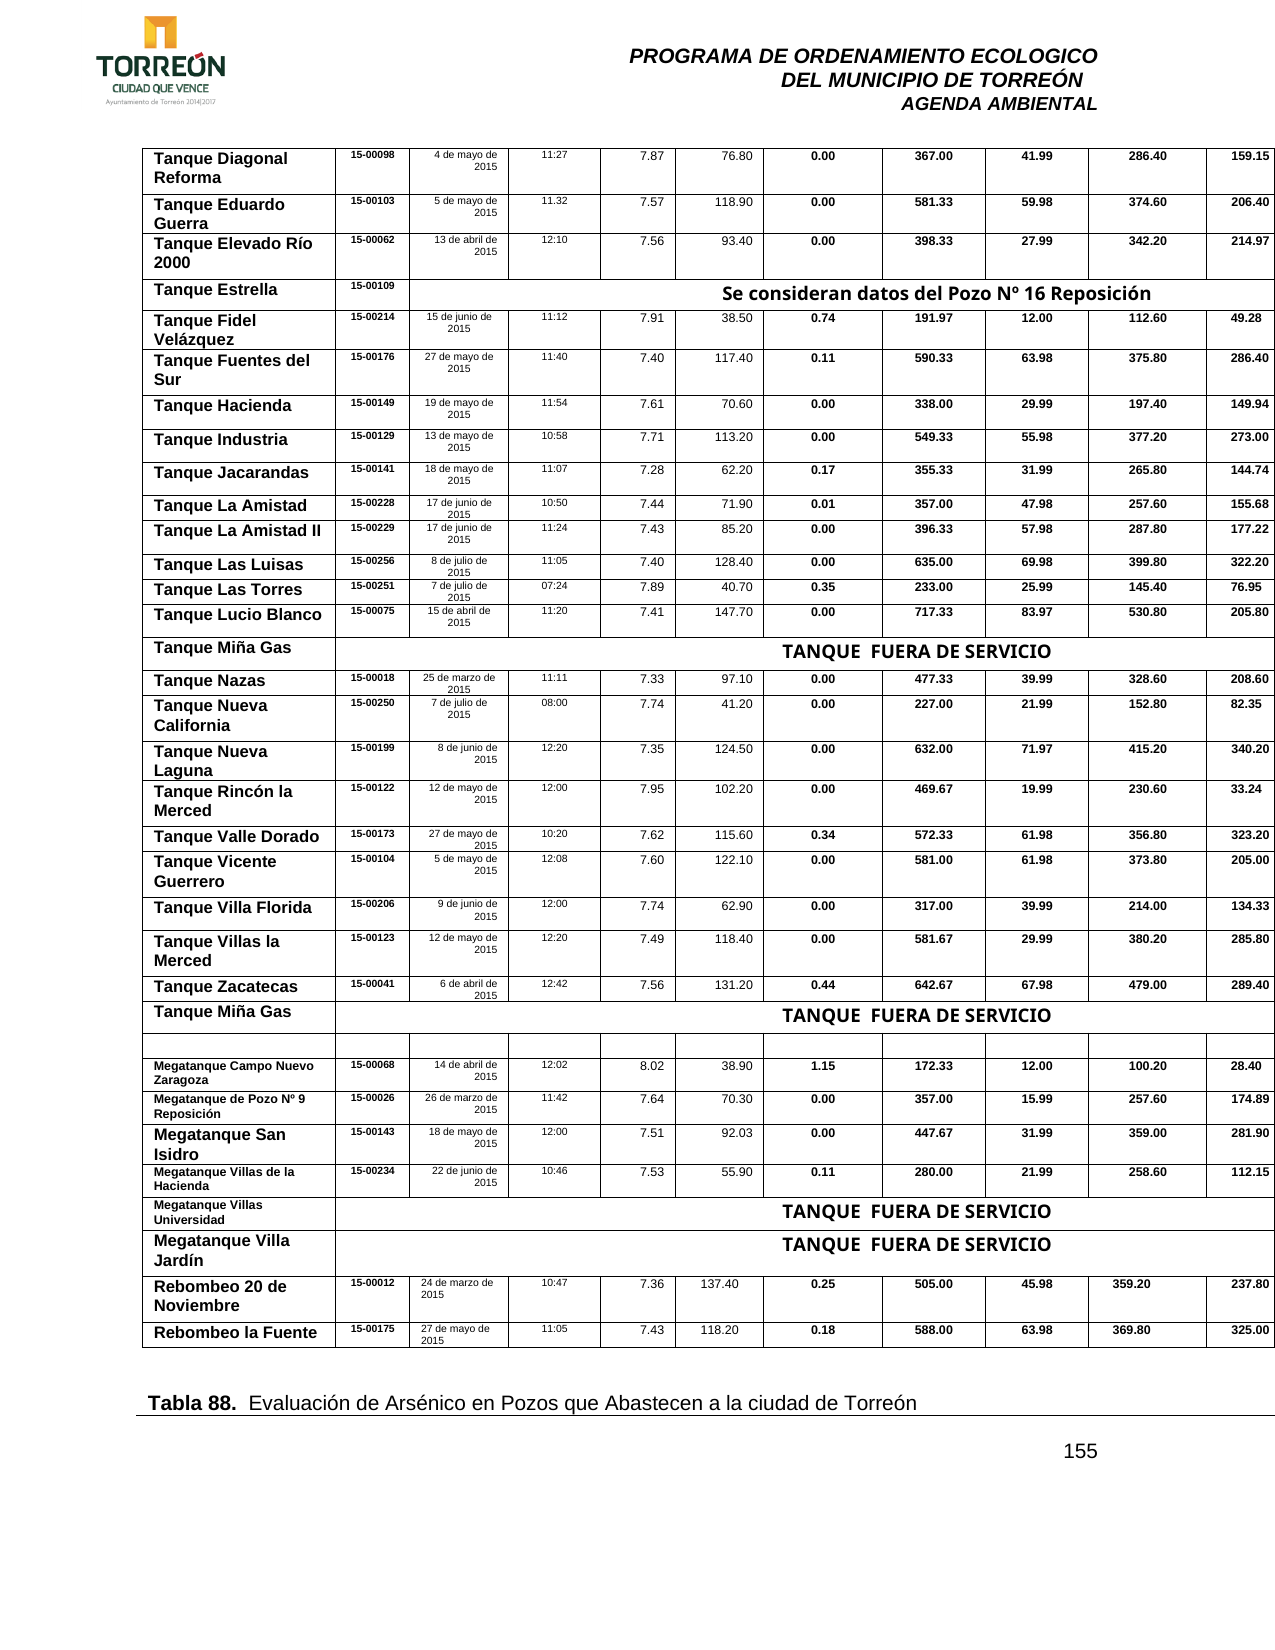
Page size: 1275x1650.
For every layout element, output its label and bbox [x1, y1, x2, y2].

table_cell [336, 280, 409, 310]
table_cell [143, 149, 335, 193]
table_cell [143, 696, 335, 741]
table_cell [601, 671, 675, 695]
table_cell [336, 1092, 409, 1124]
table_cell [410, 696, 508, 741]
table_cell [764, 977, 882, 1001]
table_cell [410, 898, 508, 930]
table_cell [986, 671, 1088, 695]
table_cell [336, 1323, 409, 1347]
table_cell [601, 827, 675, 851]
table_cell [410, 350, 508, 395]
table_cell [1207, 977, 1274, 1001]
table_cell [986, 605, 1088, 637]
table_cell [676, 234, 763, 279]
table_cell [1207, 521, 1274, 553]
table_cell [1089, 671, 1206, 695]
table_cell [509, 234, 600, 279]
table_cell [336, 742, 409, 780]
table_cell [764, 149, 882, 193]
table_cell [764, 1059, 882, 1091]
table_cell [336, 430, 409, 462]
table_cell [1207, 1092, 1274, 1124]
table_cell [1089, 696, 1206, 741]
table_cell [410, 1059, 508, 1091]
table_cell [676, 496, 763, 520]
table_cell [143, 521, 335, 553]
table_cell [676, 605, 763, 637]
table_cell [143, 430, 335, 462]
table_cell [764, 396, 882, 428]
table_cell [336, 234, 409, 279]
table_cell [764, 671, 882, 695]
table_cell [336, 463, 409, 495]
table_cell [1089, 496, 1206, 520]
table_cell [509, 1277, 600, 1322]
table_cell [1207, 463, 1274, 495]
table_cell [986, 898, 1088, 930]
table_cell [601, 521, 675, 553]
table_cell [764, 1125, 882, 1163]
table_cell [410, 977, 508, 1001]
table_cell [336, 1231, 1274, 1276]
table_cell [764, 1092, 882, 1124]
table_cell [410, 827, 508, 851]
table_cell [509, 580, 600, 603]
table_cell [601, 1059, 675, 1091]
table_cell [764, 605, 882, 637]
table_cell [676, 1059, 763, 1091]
picture [81, 0, 235, 110]
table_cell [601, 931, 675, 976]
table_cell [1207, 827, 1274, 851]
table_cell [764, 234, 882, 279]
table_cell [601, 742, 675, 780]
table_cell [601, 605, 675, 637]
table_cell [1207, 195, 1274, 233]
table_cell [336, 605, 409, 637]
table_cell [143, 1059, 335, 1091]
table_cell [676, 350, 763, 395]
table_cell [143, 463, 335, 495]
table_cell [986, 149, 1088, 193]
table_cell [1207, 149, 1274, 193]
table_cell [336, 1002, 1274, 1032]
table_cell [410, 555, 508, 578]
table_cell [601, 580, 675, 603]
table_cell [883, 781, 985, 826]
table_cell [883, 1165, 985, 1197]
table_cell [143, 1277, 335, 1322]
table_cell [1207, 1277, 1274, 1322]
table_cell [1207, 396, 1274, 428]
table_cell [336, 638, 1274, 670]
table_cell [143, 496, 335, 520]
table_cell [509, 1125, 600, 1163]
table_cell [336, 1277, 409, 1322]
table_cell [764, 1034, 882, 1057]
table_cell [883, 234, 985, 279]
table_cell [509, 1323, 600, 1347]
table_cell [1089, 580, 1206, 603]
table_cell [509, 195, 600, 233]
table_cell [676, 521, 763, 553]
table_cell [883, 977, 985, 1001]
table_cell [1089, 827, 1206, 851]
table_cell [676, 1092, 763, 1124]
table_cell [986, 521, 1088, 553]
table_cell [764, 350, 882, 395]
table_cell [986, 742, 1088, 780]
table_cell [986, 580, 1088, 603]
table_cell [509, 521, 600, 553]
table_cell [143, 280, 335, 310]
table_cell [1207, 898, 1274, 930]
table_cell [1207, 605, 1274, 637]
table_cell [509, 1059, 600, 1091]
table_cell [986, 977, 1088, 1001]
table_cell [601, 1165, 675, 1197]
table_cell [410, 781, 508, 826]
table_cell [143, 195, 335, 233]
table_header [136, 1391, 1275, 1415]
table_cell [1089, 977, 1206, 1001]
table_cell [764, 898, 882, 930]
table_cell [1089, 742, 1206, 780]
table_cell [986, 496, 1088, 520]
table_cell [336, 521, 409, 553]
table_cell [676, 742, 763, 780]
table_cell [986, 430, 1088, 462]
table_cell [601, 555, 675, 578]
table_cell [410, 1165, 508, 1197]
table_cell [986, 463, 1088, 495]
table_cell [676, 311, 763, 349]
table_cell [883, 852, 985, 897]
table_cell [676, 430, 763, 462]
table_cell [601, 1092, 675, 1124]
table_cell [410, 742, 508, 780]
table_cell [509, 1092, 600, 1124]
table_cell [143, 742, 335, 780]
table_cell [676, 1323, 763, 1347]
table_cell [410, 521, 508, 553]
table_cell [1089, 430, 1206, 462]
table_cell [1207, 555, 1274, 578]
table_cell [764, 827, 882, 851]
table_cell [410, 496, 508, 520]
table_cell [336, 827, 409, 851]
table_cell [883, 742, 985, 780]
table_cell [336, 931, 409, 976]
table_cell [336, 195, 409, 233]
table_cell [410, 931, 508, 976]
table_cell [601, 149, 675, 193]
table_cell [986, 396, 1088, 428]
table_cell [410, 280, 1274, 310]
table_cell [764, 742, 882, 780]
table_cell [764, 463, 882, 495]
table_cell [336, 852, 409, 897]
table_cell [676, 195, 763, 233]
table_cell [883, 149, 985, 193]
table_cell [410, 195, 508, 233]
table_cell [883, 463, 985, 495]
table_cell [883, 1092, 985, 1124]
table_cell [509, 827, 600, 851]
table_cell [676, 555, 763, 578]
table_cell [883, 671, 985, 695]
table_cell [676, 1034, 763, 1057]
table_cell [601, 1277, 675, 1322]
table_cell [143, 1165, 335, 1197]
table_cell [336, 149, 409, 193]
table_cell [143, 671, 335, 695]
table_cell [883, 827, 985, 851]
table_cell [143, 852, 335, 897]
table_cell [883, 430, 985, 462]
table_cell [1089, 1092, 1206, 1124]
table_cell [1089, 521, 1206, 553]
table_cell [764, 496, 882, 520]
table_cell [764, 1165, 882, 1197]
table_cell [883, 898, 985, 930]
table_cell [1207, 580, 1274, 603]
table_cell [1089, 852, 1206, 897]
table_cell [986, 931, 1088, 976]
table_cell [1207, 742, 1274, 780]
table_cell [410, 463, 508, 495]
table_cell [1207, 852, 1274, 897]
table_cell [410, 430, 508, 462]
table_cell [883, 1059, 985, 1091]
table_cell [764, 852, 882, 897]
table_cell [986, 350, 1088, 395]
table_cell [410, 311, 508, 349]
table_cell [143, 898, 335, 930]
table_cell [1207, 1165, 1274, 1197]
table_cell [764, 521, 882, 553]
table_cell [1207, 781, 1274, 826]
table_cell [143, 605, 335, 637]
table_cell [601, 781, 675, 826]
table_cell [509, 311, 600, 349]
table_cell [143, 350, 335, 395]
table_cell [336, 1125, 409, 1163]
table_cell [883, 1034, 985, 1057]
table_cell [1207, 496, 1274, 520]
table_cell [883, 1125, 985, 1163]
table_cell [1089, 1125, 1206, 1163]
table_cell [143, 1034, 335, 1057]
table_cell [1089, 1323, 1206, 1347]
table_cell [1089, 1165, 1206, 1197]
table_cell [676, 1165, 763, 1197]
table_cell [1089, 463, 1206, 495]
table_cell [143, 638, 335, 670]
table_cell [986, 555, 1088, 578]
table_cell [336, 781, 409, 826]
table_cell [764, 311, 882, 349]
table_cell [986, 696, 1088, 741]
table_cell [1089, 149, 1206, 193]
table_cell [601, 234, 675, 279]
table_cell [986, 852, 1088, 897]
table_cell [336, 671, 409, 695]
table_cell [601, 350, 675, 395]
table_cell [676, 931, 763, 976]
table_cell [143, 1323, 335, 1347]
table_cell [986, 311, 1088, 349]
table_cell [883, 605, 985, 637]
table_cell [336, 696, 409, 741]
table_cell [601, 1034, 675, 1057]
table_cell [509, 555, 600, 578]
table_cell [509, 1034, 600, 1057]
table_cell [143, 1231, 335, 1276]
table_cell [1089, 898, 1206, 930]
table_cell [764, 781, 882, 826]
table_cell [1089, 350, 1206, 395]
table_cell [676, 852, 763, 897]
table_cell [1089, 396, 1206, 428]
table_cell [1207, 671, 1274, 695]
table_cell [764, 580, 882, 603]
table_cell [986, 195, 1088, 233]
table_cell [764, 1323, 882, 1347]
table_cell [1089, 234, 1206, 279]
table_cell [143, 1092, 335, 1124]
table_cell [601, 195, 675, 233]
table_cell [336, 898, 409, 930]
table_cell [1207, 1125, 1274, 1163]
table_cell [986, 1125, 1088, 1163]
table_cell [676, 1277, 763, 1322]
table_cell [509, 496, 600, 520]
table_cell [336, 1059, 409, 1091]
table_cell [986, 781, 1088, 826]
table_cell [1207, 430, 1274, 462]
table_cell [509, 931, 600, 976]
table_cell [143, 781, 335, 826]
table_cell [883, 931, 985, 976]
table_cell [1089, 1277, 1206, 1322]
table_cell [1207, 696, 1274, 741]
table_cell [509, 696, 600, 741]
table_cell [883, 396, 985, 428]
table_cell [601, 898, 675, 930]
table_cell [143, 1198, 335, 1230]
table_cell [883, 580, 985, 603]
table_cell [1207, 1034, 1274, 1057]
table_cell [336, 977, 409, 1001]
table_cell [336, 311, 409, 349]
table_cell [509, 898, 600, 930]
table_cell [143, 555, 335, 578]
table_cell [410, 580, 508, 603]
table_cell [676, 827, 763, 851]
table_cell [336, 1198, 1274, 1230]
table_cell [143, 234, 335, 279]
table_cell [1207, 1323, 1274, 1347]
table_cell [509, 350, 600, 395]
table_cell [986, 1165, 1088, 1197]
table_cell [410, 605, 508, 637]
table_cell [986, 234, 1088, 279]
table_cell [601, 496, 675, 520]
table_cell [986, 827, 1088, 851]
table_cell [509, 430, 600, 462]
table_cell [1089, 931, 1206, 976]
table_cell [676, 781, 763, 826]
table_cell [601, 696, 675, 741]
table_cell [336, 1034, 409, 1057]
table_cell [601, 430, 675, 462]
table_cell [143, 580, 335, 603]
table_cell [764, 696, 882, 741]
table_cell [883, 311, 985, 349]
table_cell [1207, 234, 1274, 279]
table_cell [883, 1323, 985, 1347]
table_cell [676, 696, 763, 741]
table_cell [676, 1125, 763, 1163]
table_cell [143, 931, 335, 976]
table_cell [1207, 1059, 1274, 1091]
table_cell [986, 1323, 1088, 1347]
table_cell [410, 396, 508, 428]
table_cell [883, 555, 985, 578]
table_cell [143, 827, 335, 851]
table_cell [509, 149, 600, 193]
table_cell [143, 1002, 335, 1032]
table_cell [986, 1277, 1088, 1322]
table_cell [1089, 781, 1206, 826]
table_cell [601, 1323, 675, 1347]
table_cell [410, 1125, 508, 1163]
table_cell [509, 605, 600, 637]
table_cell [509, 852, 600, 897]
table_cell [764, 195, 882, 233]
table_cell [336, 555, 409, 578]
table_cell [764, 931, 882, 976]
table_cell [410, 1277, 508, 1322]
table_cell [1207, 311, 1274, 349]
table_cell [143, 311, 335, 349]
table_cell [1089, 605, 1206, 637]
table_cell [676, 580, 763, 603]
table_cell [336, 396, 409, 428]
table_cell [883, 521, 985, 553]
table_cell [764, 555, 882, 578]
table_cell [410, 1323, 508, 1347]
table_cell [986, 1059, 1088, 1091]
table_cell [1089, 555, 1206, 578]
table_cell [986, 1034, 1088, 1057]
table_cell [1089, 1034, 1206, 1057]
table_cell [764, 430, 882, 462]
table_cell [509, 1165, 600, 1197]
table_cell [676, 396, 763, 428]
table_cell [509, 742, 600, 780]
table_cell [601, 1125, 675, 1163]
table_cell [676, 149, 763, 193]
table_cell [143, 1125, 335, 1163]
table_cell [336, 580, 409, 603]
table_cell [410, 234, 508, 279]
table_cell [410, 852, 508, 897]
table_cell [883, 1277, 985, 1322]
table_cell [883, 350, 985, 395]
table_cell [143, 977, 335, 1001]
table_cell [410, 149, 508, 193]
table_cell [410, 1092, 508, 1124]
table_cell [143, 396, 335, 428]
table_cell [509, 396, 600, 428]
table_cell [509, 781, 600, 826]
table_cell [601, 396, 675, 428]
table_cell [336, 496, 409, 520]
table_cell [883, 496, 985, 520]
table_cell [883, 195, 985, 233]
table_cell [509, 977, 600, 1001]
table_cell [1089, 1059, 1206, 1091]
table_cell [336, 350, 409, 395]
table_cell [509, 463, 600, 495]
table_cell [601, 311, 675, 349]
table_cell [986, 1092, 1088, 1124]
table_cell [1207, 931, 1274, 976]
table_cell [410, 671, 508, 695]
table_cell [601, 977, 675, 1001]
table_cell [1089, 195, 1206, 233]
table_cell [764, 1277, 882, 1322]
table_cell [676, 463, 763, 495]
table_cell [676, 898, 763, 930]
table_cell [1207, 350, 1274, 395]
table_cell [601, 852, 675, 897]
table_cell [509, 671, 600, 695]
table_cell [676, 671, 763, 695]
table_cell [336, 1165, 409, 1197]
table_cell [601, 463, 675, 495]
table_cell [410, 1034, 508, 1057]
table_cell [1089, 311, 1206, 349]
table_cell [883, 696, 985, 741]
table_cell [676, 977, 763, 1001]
